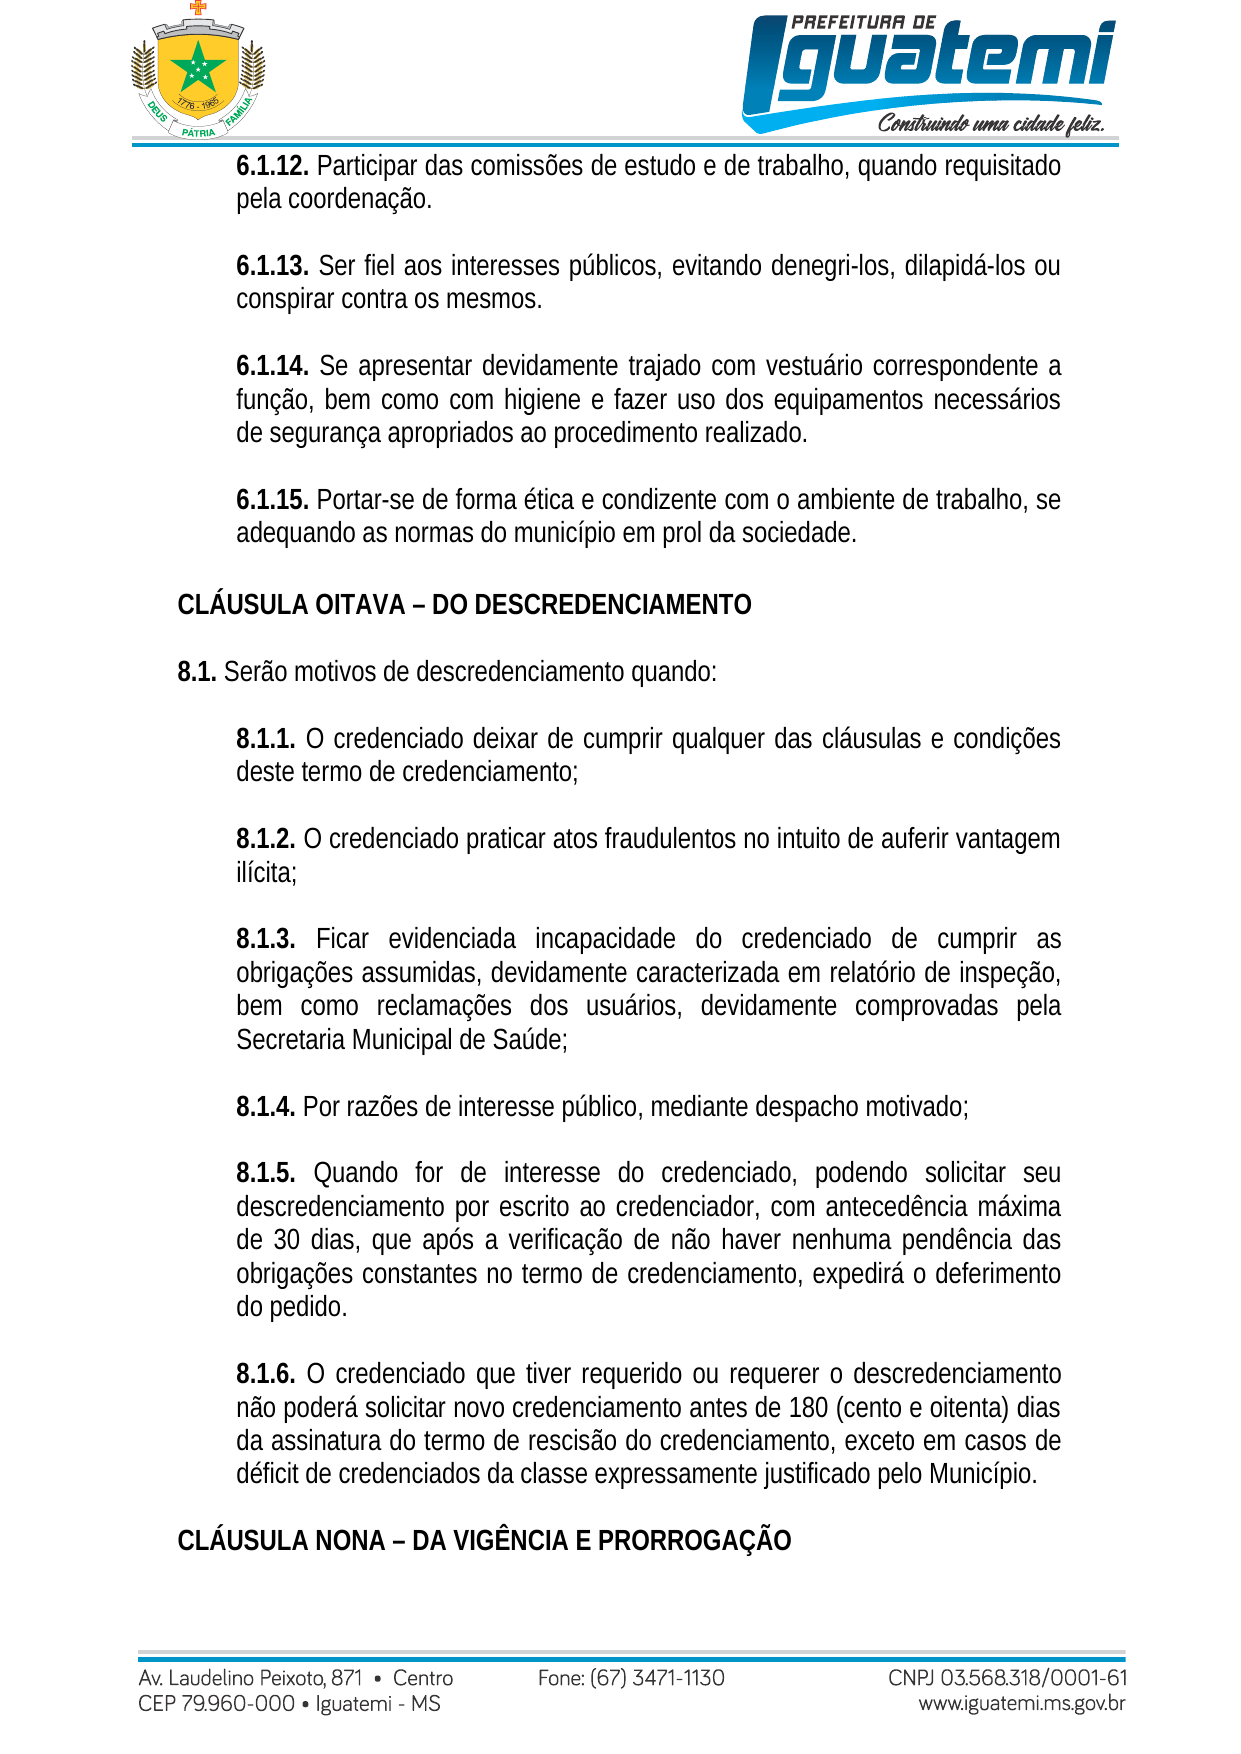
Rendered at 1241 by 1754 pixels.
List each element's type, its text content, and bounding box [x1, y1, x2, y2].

text 8.1.5. Quando for de interesse do credenciado, podendo solicitar seu descredenciamento por escrito ao credenciador, com antecedência máxima de 30 dias, que após a verificação de não haver nenhuma pendência das obrigações constantes no termo de credenciamento, expedirá o deferimento do pedido. [236, 1156, 1063, 1323]
list 6.1.13. Ser fiel aos interesses públicos, evitando denegri-los, dilapidá-los ou conspirar contra os mesmos. [236, 248, 1063, 315]
text CLÁUSULA NONA – DA VIGÊNCIA E PRORROGAÇÃO [177, 1523, 1063, 1557]
text 8.1.4. Por razões de interesse público, mediante despacho motivado; [236, 1089, 1063, 1122]
text 8.1.3. Ficar evidenciada incapacidade do credenciado de cumprir as obrigações assumidas, devidamente caracterizada em relatório de inspeção, bem como reclamações dos usuários, devidamente comprovadas pela Secretaria Municipal de Saúde; [236, 922, 1063, 1055]
text 8.1. Serão motivos de descredenciamento quando: [177, 654, 1063, 687]
text 8.1.2. O credenciado praticar atos fraudulentos no intuito de auferir vantagem ilícita; [236, 821, 1063, 888]
list 6.1.14. Se apresentar devidamente trajado com vestuário correspondente a função, bem como com higiene e fazer uso dos equipamentos necessários de segurança apropriados ao procedimento realizado. [236, 348, 1063, 449]
text 8.1.1. O credenciado deixar de cumprir qualquer das cláusulas e condições deste termo de credenciamento; [236, 721, 1063, 788]
subtitle CLÁUSULA OITAVA – DO DESCREDENCIAMENTO [177, 587, 1063, 621]
text 8.1.6. O credenciado que tiver requerido ou requerer o descredenciamento não poderá solicitar novo credenciamento antes de 180 (cento e oitenta) dias da assinatura do termo de rescisão do credenciamento, exceto em casos de déficit de credenciados da classe expressamente justificado pelo Município. [236, 1356, 1063, 1490]
list 6.1.15. Portar-se de forma ética e condizente com o ambiente de trabalho, se adequando as normas do município em prol da sociedade. [236, 482, 1063, 549]
list 6.1.12. Participar das comissões de estudo e de trabalho, quando requisitado pela coordenação. [236, 148, 1063, 214]
